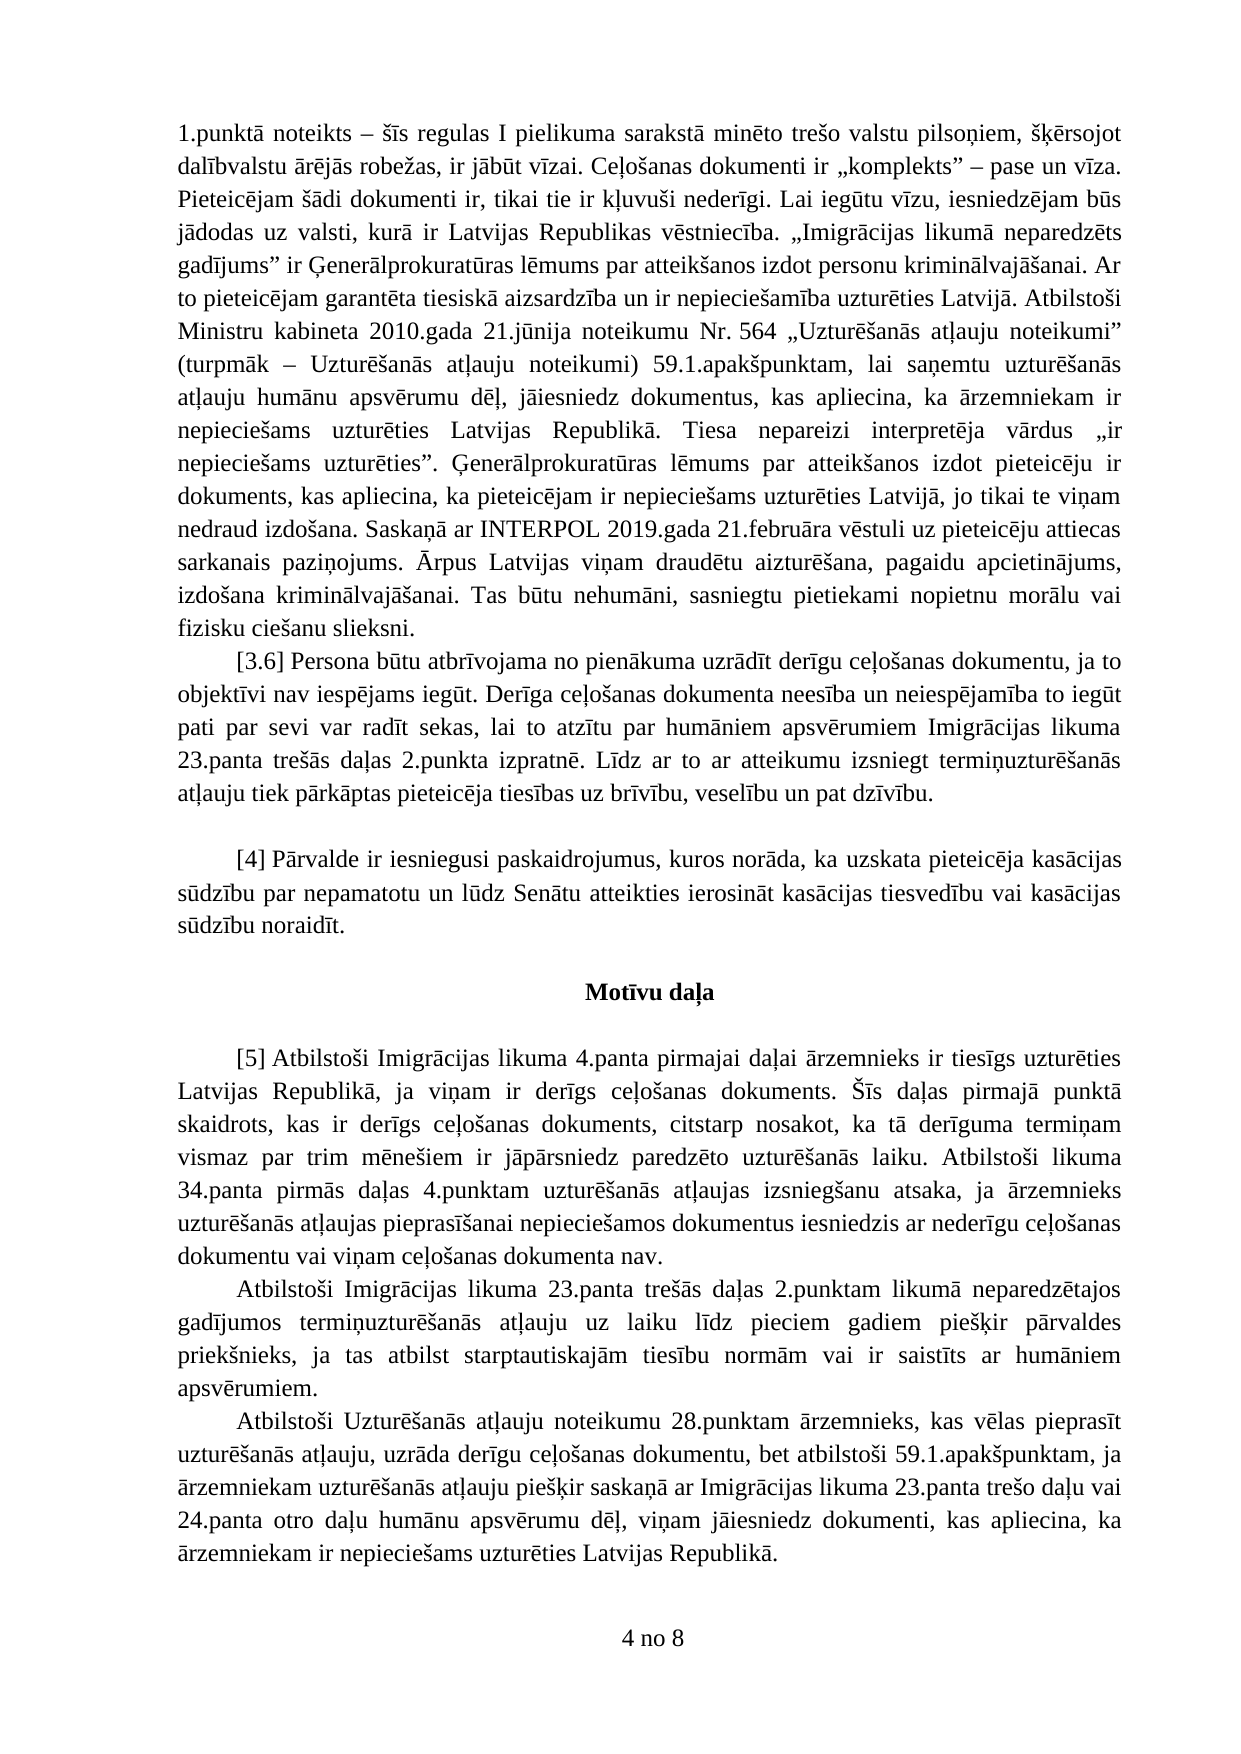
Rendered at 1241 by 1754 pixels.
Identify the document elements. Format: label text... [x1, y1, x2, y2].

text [177, 118, 1122, 642]
text Motīvu daļa [177, 977, 1122, 1005]
text [3.6] Persona būtu atbrīvojama no pienākuma uzrādīt derīgu ceļošanas dokumentu, ja to objektīvi nav iespējams iegūt. Derīga ceļošanas dokumenta neesība un neiespējamība to iegūt pati par sevi var radīt sekas, lai to atzītu par humāniem apsvērumiem Imigrācijas likuma 23.panta trešās daļas 2.punkta izpratnē. Līdz ar to ar atteikumu izsniegt termiņuzturēšanās atļauju tiek pārkāptas pieteicēja tiesības uz brīvību, veselību un pat dzīvību. [177, 646, 1122, 807]
text Atbilstoši Imigrācijas likuma 23.panta trešās daļas 2.punktam likumā neparedzētajos gadījumos termiņuzturēšanās atļauju uz laiku līdz pieciem gadiem piešķir pārvaldes priekšnieks, ja tas atbilst starptautiskajām tiesību normām vai ir saistīts ar humāniem apsvērumiem. [177, 1274, 1122, 1402]
text [4] Pārvalde ir iesniegusi paskaidrojumus, kuros norāda, ka uzskata pieteicēja kasācijas sūdzību par nepamatotu un lūdz Senātu atteikties ierosināt kasācijas tiesvedību vai kasācijas sūdzību noraidīt. [177, 844, 1122, 939]
text [5] Atbilstoši Imigrācijas likuma 4.panta pirmajai daļai ārzemnieks ir tiesīgs uzturēties Latvijas Republikā, ja viņam ir derīgs ceļošanas dokuments. Šīs daļas pirmajā punktā skaidrots, kas ir derīgs ceļošanas dokuments, citstarp nosakot, ka tā derīguma termiņam vismaz par trim mēnešiem ir jāpārsniedz paredzēto uzturēšanās laiku. Atbilstoši likuma 34.panta pirmās daļas 4.punktam uzturēšanās atļaujas izsniegšanu atsaka, ja ārzemnieks uzturēšanās atļaujas pieprasīšanai nepieciešamos dokumentus iesniedzis ar nederīgu ceļošanas dokumentu vai viņam ceļošanas dokumenta nav. [177, 1043, 1122, 1269]
text Atbilstoši Uzturēšanās atļauju noteikumu 28.punktam ārzemnieks, kas vēlas pieprasīt uzturēšanās atļauju, uzrāda derīgu ceļošanas dokumentu, bet atbilstoši 59.1.apakšpunktam, ja ārzemniekam uzturēšanās atļauju piešķir saskaņā ar Imigrācijas likuma 23.panta trešo daļu vai 24.panta otro daļu humānu apsvērumu dēļ, viņam jāiesniedz dokumenti, kas apliecina, ka ārzemniekam ir nepieciešams uzturēties Latvijas Republikā. [177, 1406, 1122, 1567]
